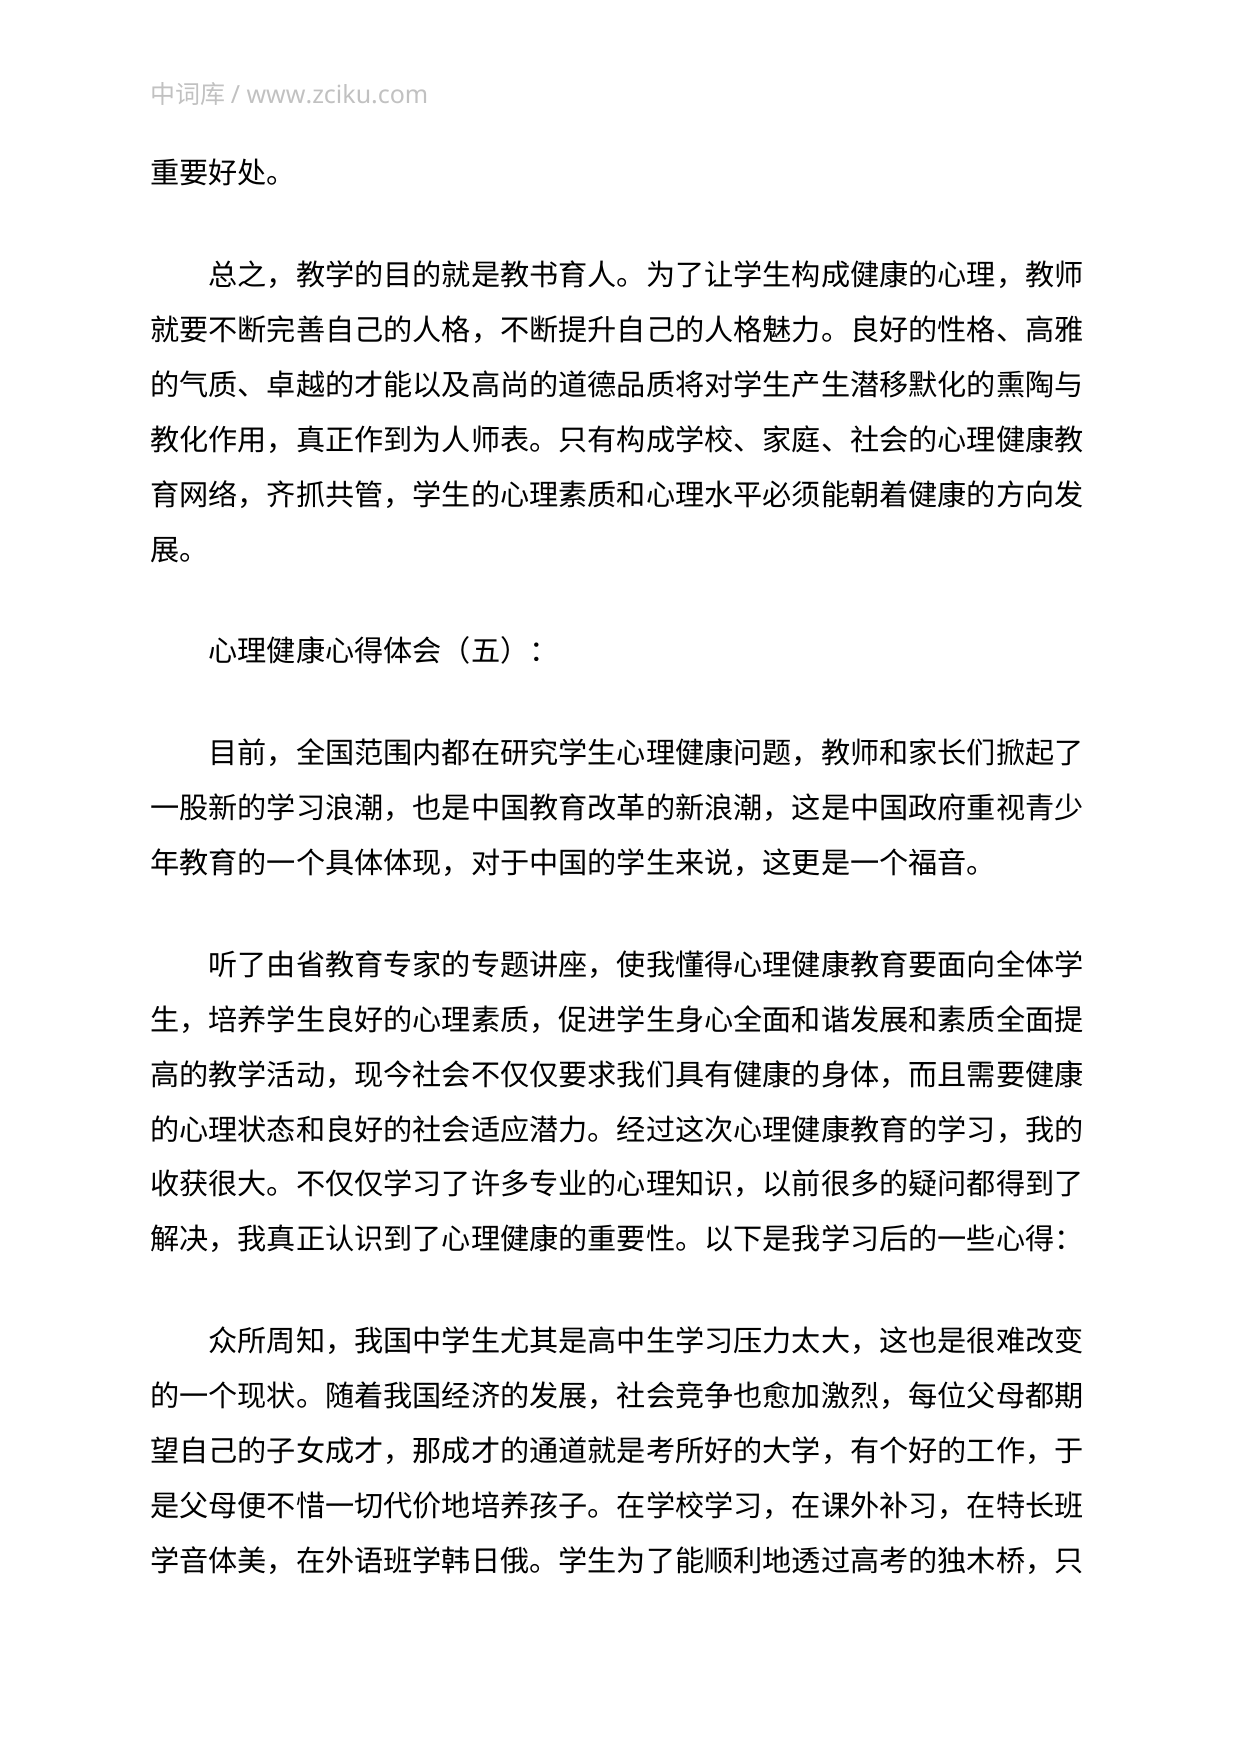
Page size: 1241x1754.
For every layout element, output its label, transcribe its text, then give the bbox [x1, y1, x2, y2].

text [150, 150, 1090, 192]
text 听了由省教育专家的专题讲座，使我懂得心理健康教育要面向全体学生，培养学生良好的心理素质，促进学生身心全面和谐发展和素质全面提高的教学活动，现今社会不仅仅要求我们具有健康的身体，而且需要健康的心理状态和良好的社会适应潜力。经过这次心理健康教育的学习，我的收获很大。不仅仅学习了许多专业的心理知识，以前很多的疑问都得到了解决，我真正认识到了心理健康的重要性。以下是我学习后的一些心得： [150, 941, 1090, 1258]
text 总之，教学的目的就是教书育人。为了让学生构成健康的心理，教师就要不断完善自己的人格，不断提升自己的人格魅力。良好的性格、高雅的气质、卓越的才能以及高尚的道德品质将对学生产生潜移默化的熏陶与教化作用，真正作到为人师表。只有构成学校、家庭、社会的心理健康教育网络，齐抓共管，学生的心理素质和心理水平必须能朝着健康的方向发展。 [150, 252, 1090, 568]
text 目前，全国范围内都在研究学生心理健康问题，教师和家长们掀起了一股新的学习浪潮，也是中国教育改革的新浪潮，这是中国政府重视青少年教育的一个具体体现，对于中国的学生来说，这更是一个福音。 [150, 730, 1090, 882]
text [150, 1318, 1090, 1579]
text 心理健康心得体会（五）： [150, 628, 1090, 670]
